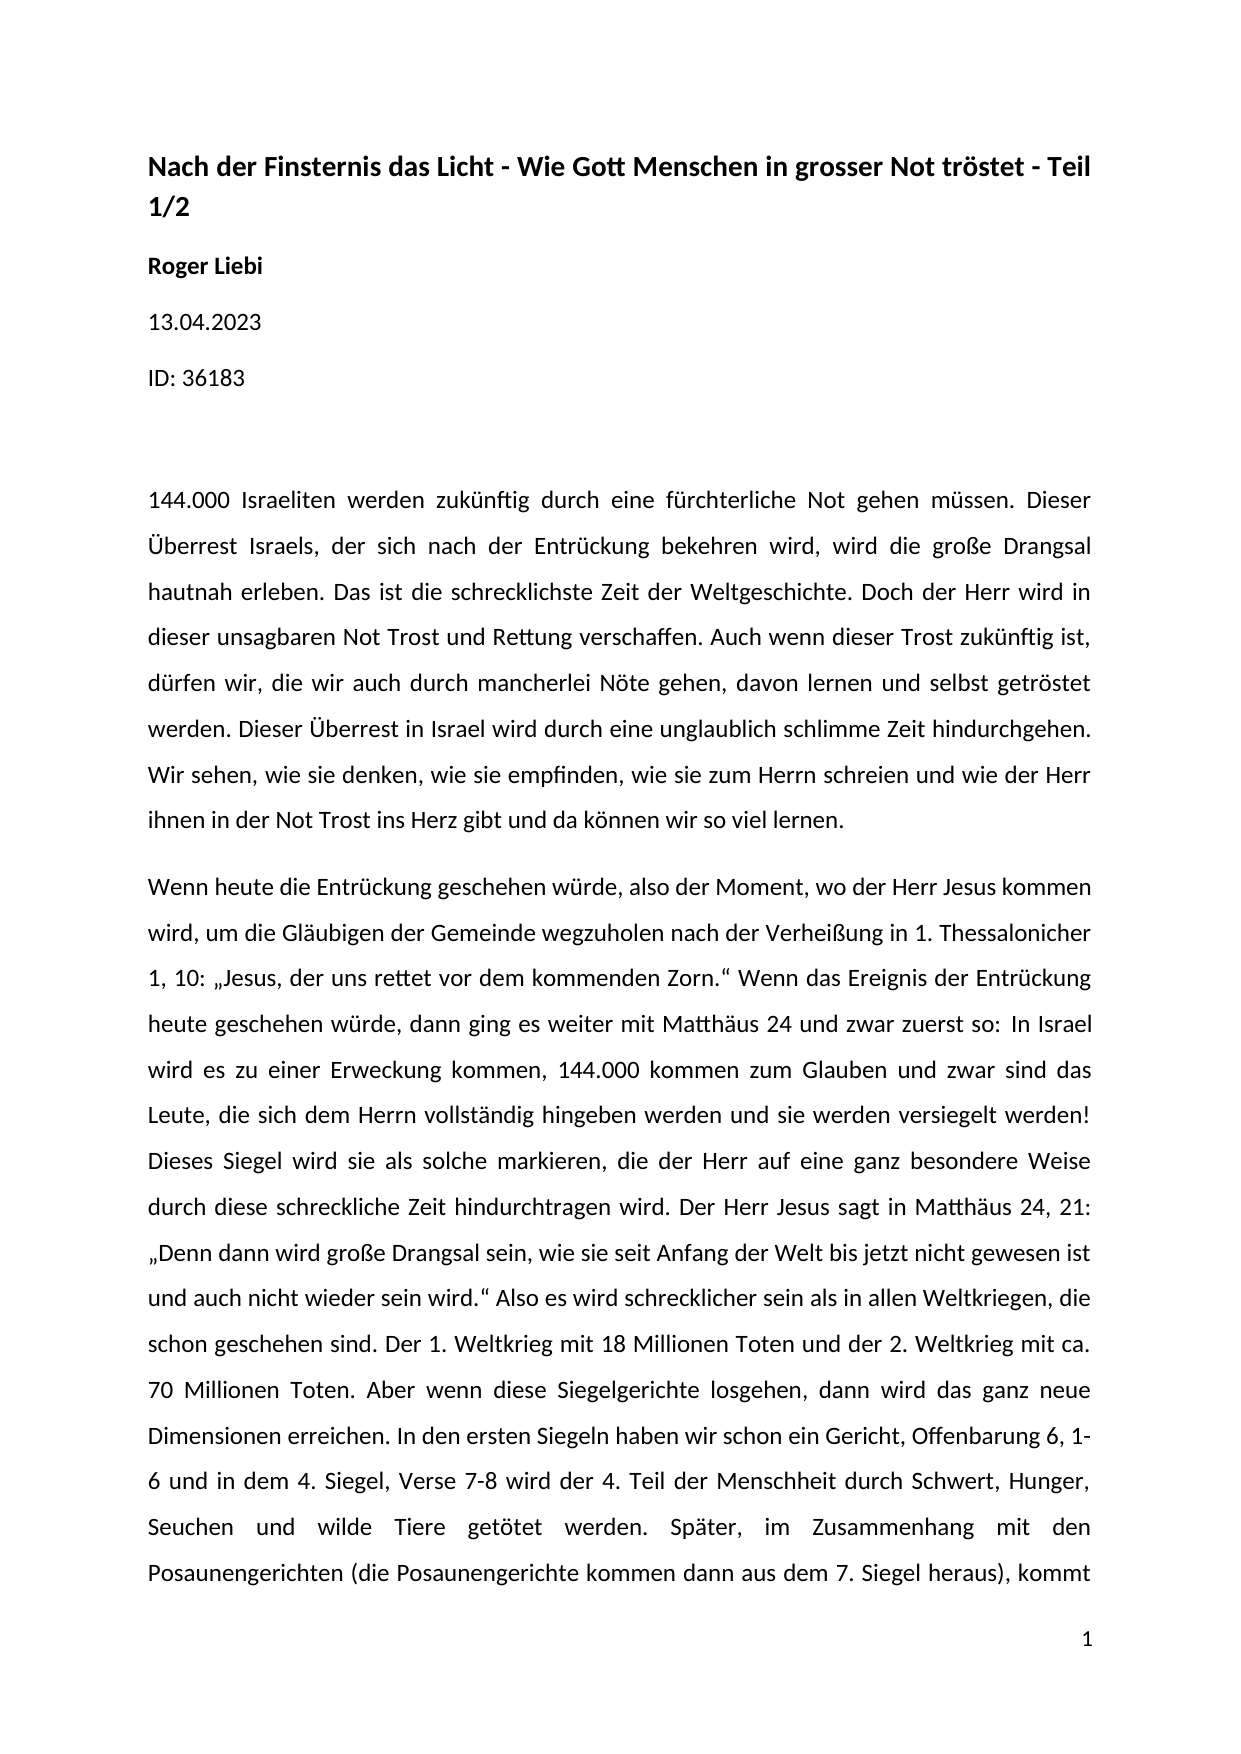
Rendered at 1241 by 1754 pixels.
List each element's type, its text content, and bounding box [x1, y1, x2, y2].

text 13.04.2023 [148, 306, 1093, 337]
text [148, 871, 1093, 1587]
text Roger Liebi [148, 250, 1093, 281]
text 144.000 Israeliten werden zukünftig durch eine fürchterliche Not gehen müssen. Dieser Überrest Israels, der sich nach der Entrückung bekehren wird, wird die große Drangsal hautnah erleben. Das ist die schrecklichste Zeit der Weltgeschichte. Doch der Herr wird in dieser unsagbaren Not Trost und Rettung verschaffen. Auch wenn dieser Trost zukünftig ist, dürfen wir, die wir auch durch mancherlei Nöte gehen, davon lernen und selbst getröstet werden. Dieser Überrest in Israel wird durch eine unglaublich schlimme Zeit hindurchgehen. Wir sehen, wie sie denken, wie sie empfinden, wie sie zum Herrn schreien und wie der Herr ihnen in der Not Trost ins Herz gibt und da können wir so viel lernen. [148, 484, 1093, 835]
text Nach der Finsternis das Licht - Wie Gott Menschen in grosser Not tröstet - Teil 1/2 [148, 148, 1093, 224]
text ID: 36183 [148, 362, 1093, 392]
